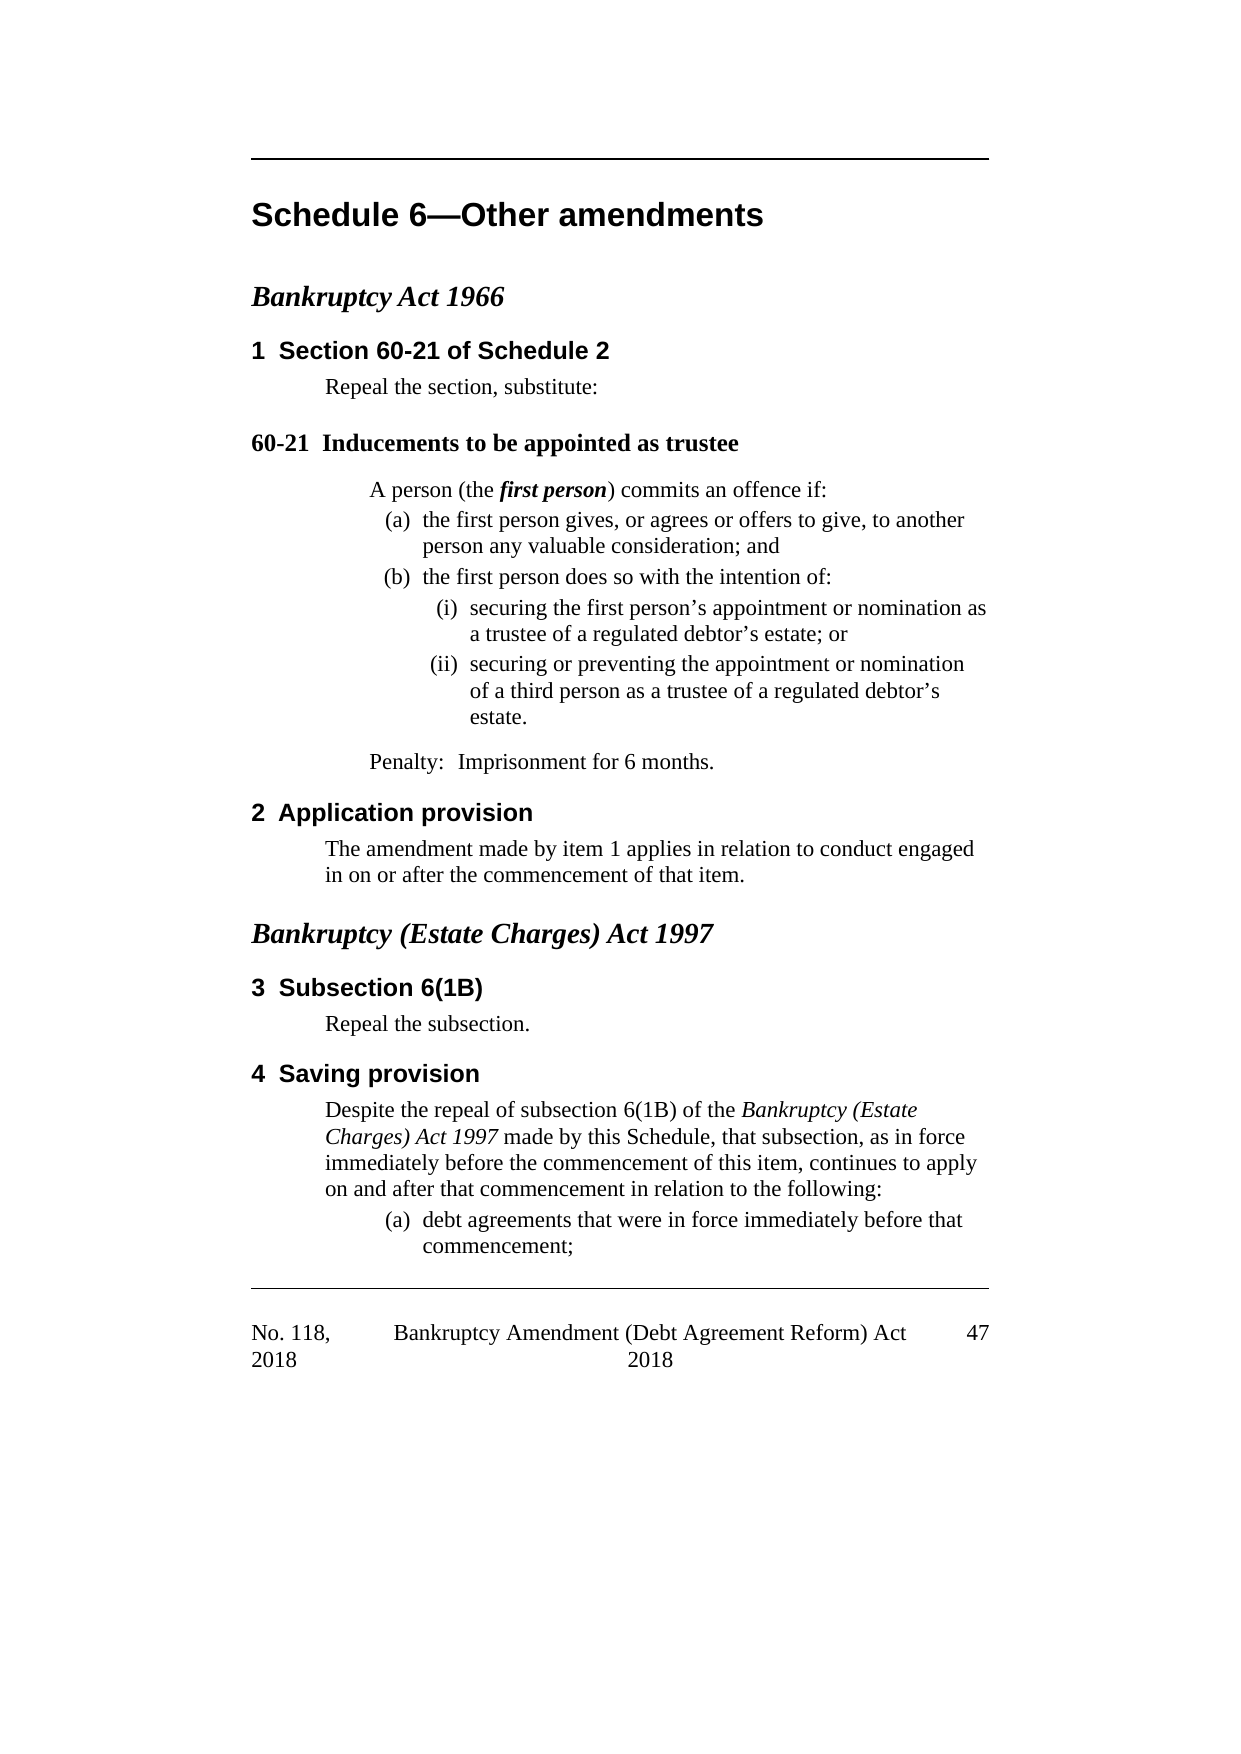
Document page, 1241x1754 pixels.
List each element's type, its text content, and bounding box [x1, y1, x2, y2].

text Schedule 6—Other amendments [251, 195, 989, 233]
text 2 Application provision [251, 798, 989, 826]
text Bankruptcy (Estate Charges) Act 1997 [251, 917, 989, 950]
text (b) the first person does so with the intention of: [251, 563, 989, 589]
text 1 Section 60-21 of Schedule 2 [251, 336, 989, 364]
text Repeal the subsection. [325, 1010, 989, 1036]
text 60-21 Inducements to be appointed as trustee [251, 428, 989, 457]
text Despite the repeal of subsection 6(1B) of the Bankruptcy (Estate Charges) Act 1997 made by this Schedule, that subsection, as in force immediately before the commencement of this item, continues to apply on and after that commencement in relation to the following: [325, 1096, 989, 1202]
text (a) the first person gives, or agrees or offers to give, to another person any valuable consideration; and [251, 506, 989, 559]
text (ii) securing or preventing the appointment or nomination of a third person as a trustee of a regulated debtor’s estate. [251, 651, 989, 729]
text Repeal the section, substitute: [325, 373, 989, 399]
text (i) securing the first person’s appointment or nomination as a trustee of a regulated debtor’s estate; or [251, 594, 989, 646]
text (a) debt agreements that were in force immediately before that commencement; [251, 1206, 989, 1259]
text 4 Saving provision [251, 1059, 989, 1088]
text A person (the first person) commits an offence if: [251, 476, 989, 502]
text Bankruptcy Act 1966 [251, 279, 989, 313]
text The amendment made by item 1 applies in relation to conduct engaged in on or after the commencement of that item. [325, 835, 989, 887]
text Penalty: Imprisonment for 6 months. [369, 748, 989, 775]
text 3 Subsection 6(1B) [251, 973, 989, 1002]
